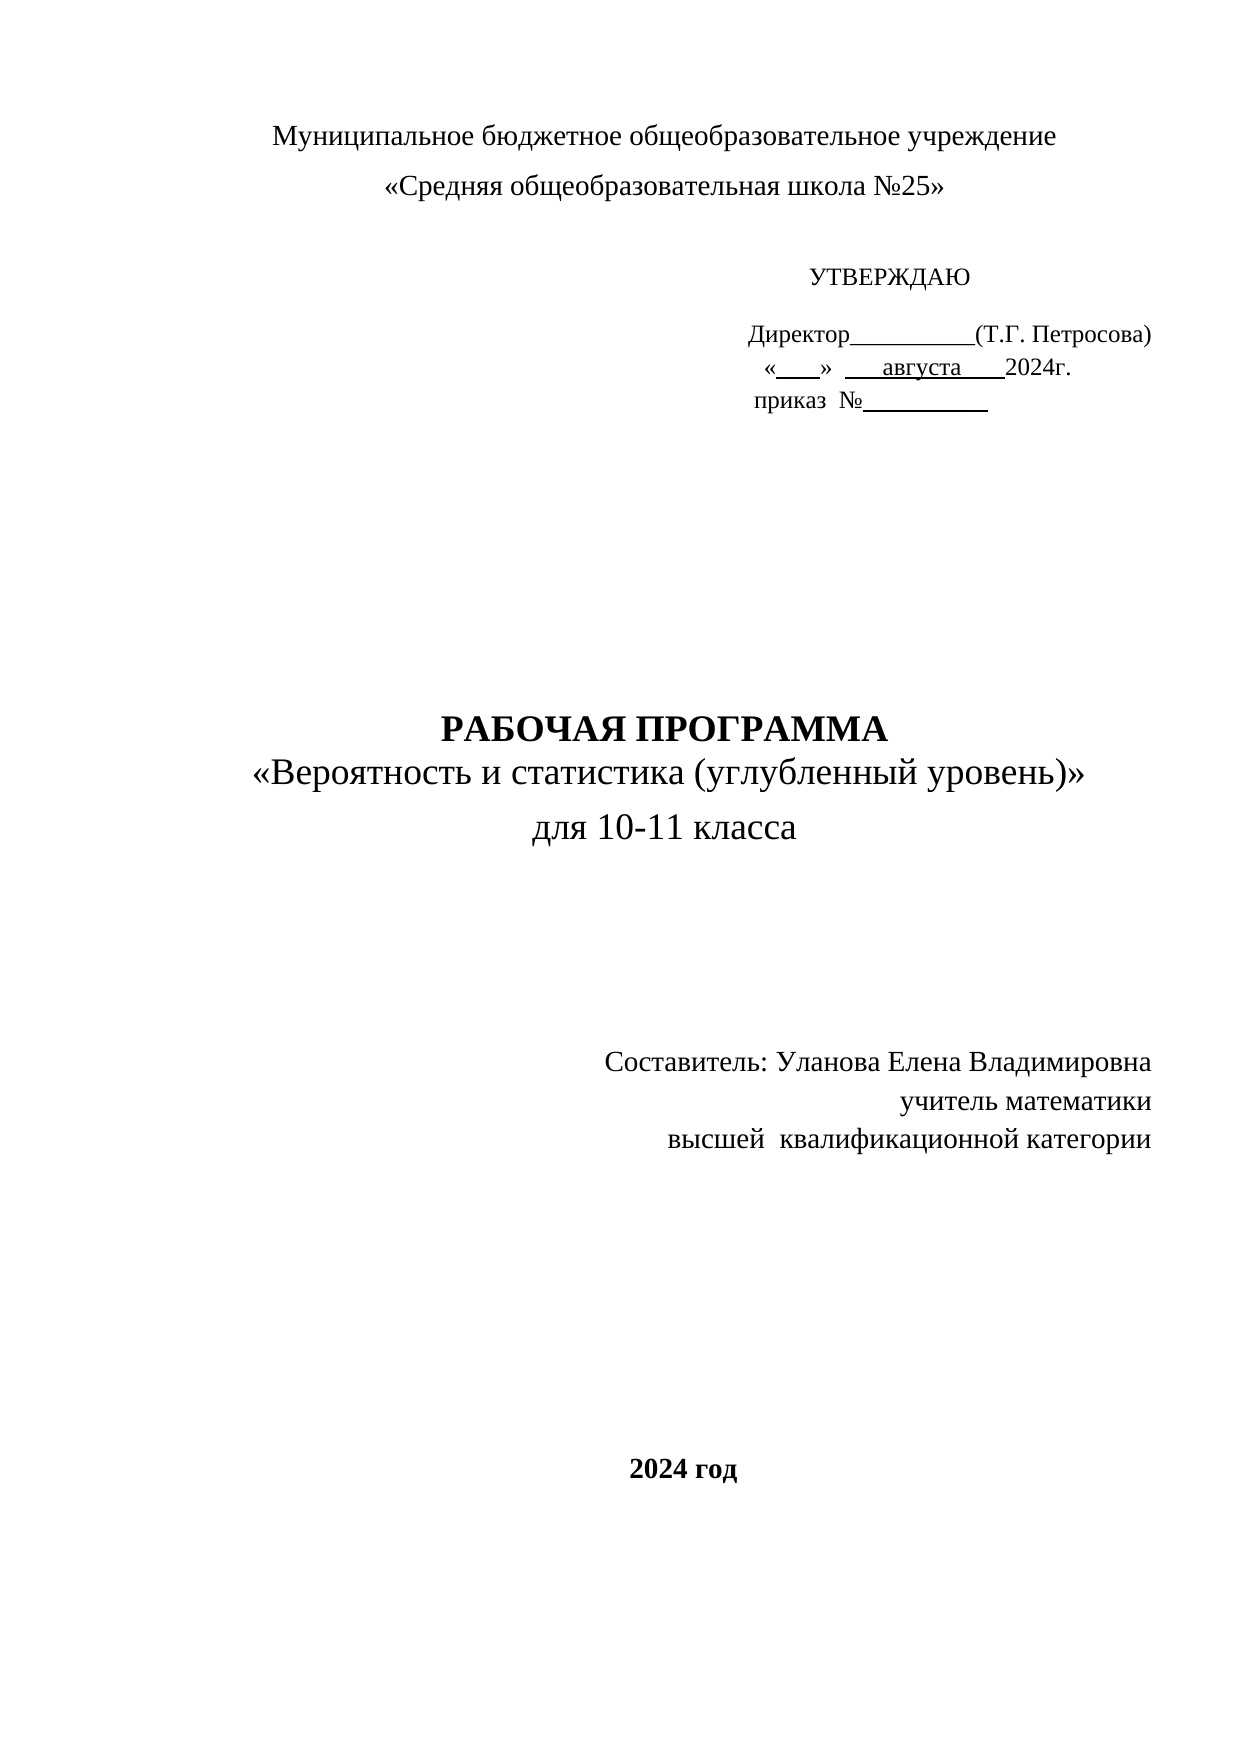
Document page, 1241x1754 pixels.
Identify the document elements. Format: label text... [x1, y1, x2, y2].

text УТВЕРЖДАЮ [177, 262, 1152, 291]
text « _ » августа 2024г. [177, 352, 1152, 381]
text Директор__________(Т.Г. Петросова) [177, 319, 1152, 348]
subtitle 2024 год [215, 1451, 1152, 1484]
text Муниципальное бюджетное общеобразовательное учреждение [177, 118, 1152, 152]
text высшей квалификационной категории [177, 1121, 1152, 1155]
text приказ № _______ [177, 385, 1152, 414]
text Составитель: Уланова Елена Владимировна [177, 1044, 1152, 1078]
text «Вероятность и статистика (углубленный уровень)» [177, 749, 1152, 792]
text учитель математики [177, 1083, 1152, 1116]
text «Средняя общеобразовательная школа №25» [177, 168, 1152, 202]
text для 10-11 класса [177, 805, 1152, 848]
text РАБОЧАЯ ПРОГРАММА [177, 706, 1152, 749]
